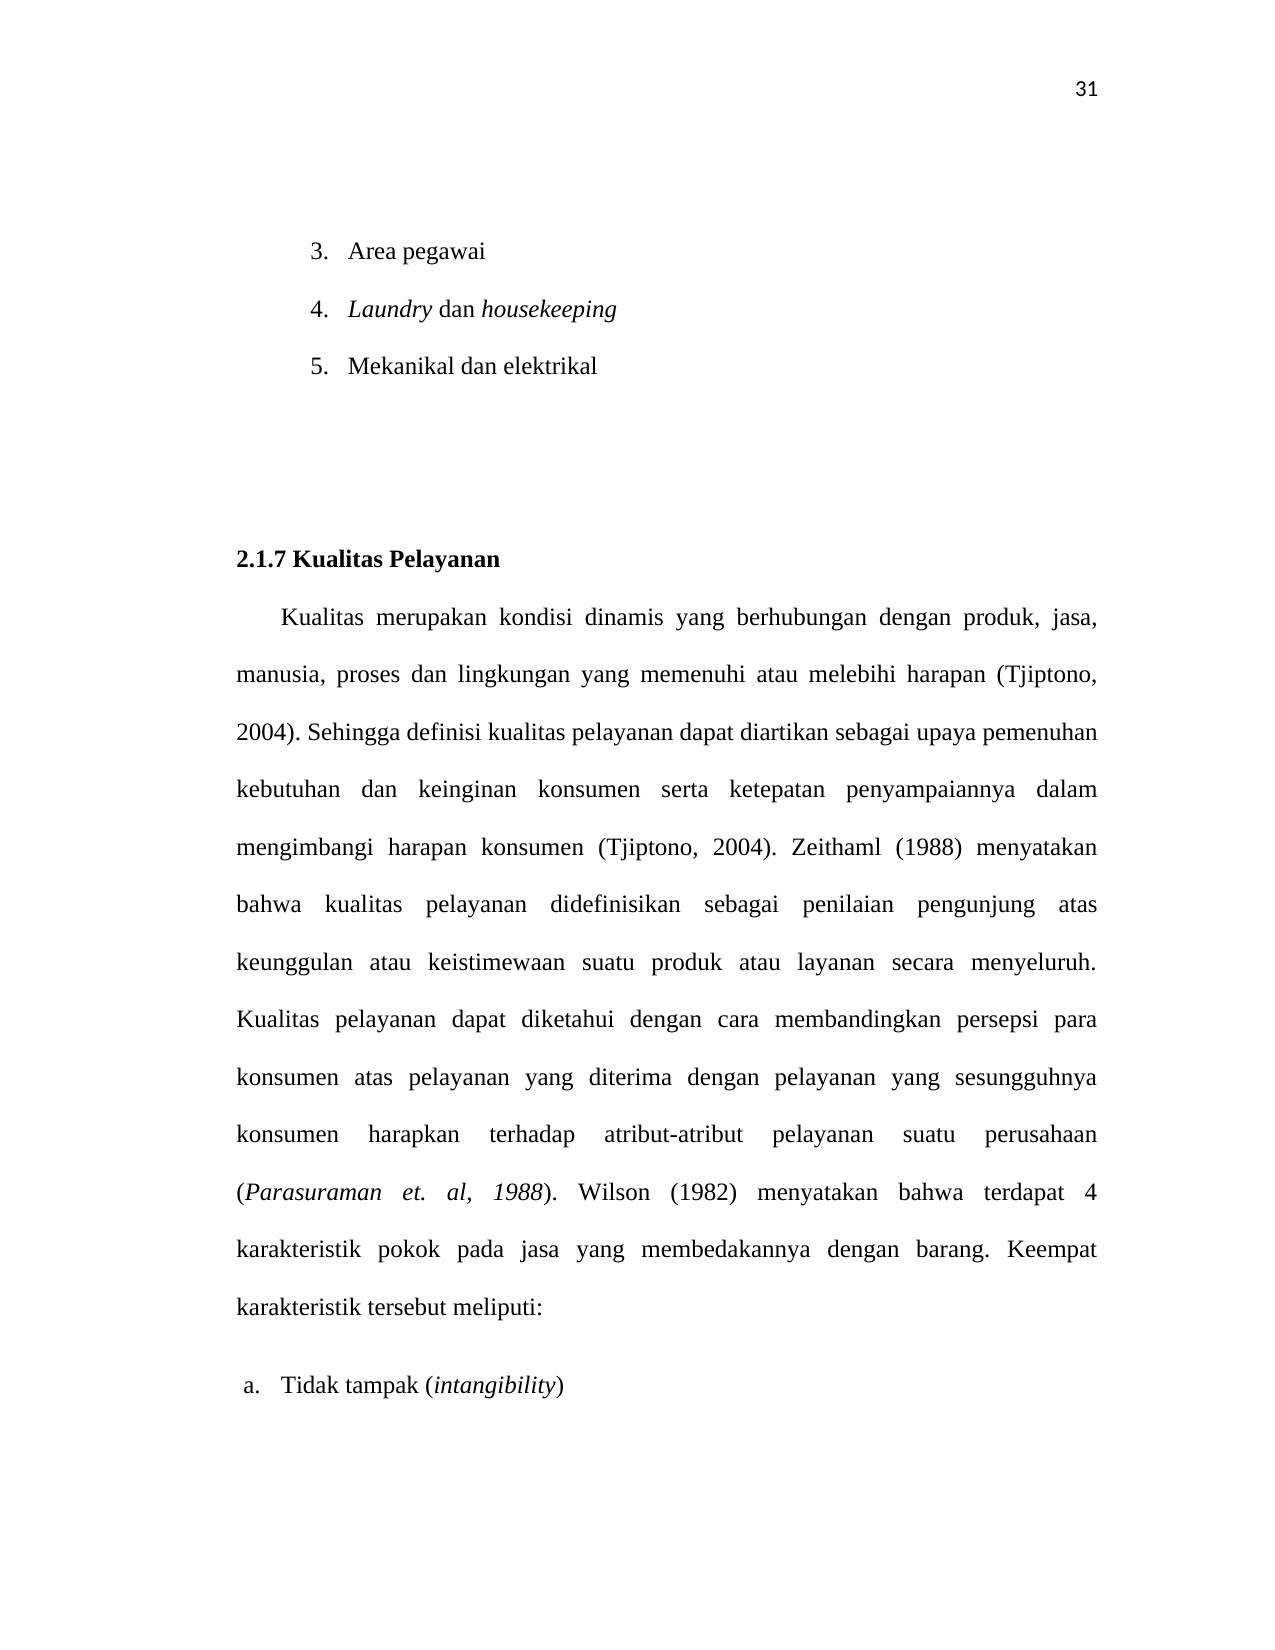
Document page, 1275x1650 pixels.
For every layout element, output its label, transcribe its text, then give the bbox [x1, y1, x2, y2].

list Area pegawai [310, 236, 1098, 265]
text 2.1.7 Kualitas Pelayanan [236, 544, 1098, 573]
list Laundry dan housekeeping [310, 294, 1098, 322]
list Mekanikal dan elektrikal [310, 351, 1098, 380]
text Kualitas merupakan kondisi dinamis yang berhubungan dengan produk, jasa, manusia, proses dan lingkungan yang memenuhi atau melebihi harapan (Tjiptono, 2004). Sehingga definisi kualitas pelayanan dapat diartikan sebagai upaya pemenuhan kebutuhan dan keinginan konsumen serta ketepatan penyampaiannya dalam mengimbangi harapan konsumen (Tjiptono, 2004). Zeithaml (1988) menyatakan bahwa kualitas pelayanan didefinisikan sebagai penilaian pengunjung atas keunggulan atau keistimewaan suatu produk atau layanan secara menyeluruh. Kualitas pelayanan dapat diketahui dengan cara membandingkan persepsi para konsumen atas pelayanan yang diterima dengan pelayanan yang sesungguhnya konsumen harapkan terhadap atribut-atribut pelayanan suatu perusahaan (Parasuraman et. al, 1988). Wilson (1982) menyatakan bahwa terdapat 4 karakteristik pokok pada jasa yang membedakannya dengan barang. Keempat karakteristik tersebut meliputi: [236, 602, 1098, 1321]
list Tidak tampak (intangibility) [243, 1370, 1098, 1399]
